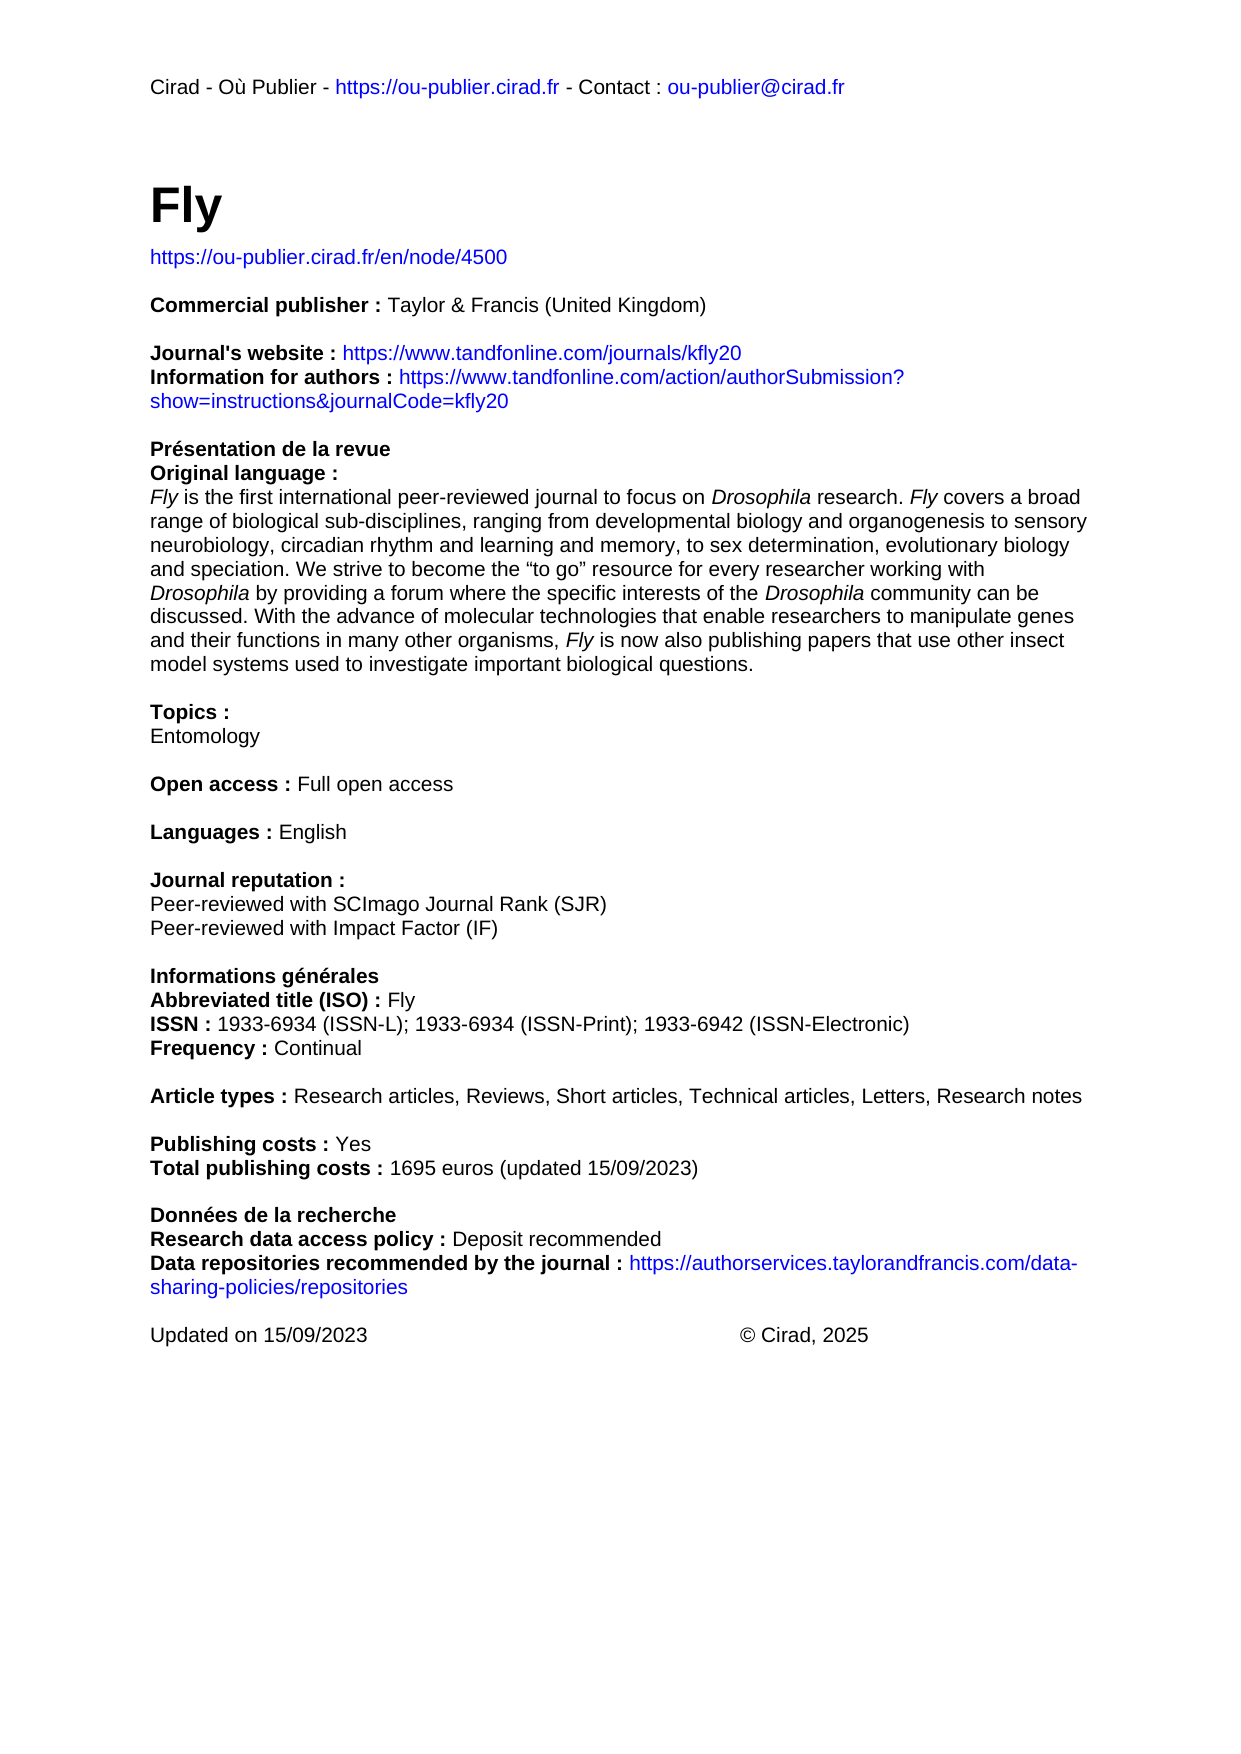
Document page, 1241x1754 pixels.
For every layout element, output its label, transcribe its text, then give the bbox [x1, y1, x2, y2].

text Fly is the first international peer-reviewed journal to focus on Drosophila research. Fly covers a broad range of biological sub-disciplines, ranging from developmental biology and organogenesis to sensory neurobiology, circadian rhythm and learning and memory, to sex determination, evolutionary biology and speciation. We strive to become the “to go” resource for every researcher working with Drosophila by providing a forum where the specific interests of the Drosophila community can be discussed. With the advance of molecular technologies that enable researchers to manipulate genes and their functions in many other organisms, Fly is now also publishing papers that use other insect model systems used to investigate important biological questions. [150, 484, 1090, 676]
subtitle Fly [150, 175, 1090, 232]
text Topics : EntomologyOpen access : Full open accessLanguages : EnglishJournal reputation : Peer-reviewed with SCImago Journal Rank (SJR)Peer-reviewed with Impact Factor (IF)Informations généralesAbbreviated title (ISO) : FlyISSN : 1933-6934 (ISSN-L); 1933-6934 (ISSN-Print); 1933-6942 (ISSN-Electronic)Frequency : Continual [150, 700, 1090, 1059]
text Commercial publisher : Taylor & Francis (United Kingdom)Journal's website : https://www.tandfonline.com/journals/kfly20Information for authors : https://www.tandfonline.com/action/authorSubmission?show=instructions&journalCode=kfly20Présentation de la revueOriginal language : [150, 269, 1090, 484]
text https://ou-publier.cirad.fr/en/node/4500 [150, 245, 1090, 269]
text Article types : Research articles, Reviews, Short articles, Technical articles, Letters, Research notesPublishing costs : YesTotal publishing costs : 1695 euros (updated 15/09/2023)Données de la rechercheResearch data access policy : Deposit recommendedData repositories recommended by the journal : https://authorservices.taylorandfrancis.com/data-sharing-policies/repositoriesUpdated on 15/09/2023 © Cirad, 2025 [150, 1059, 1090, 1347]
